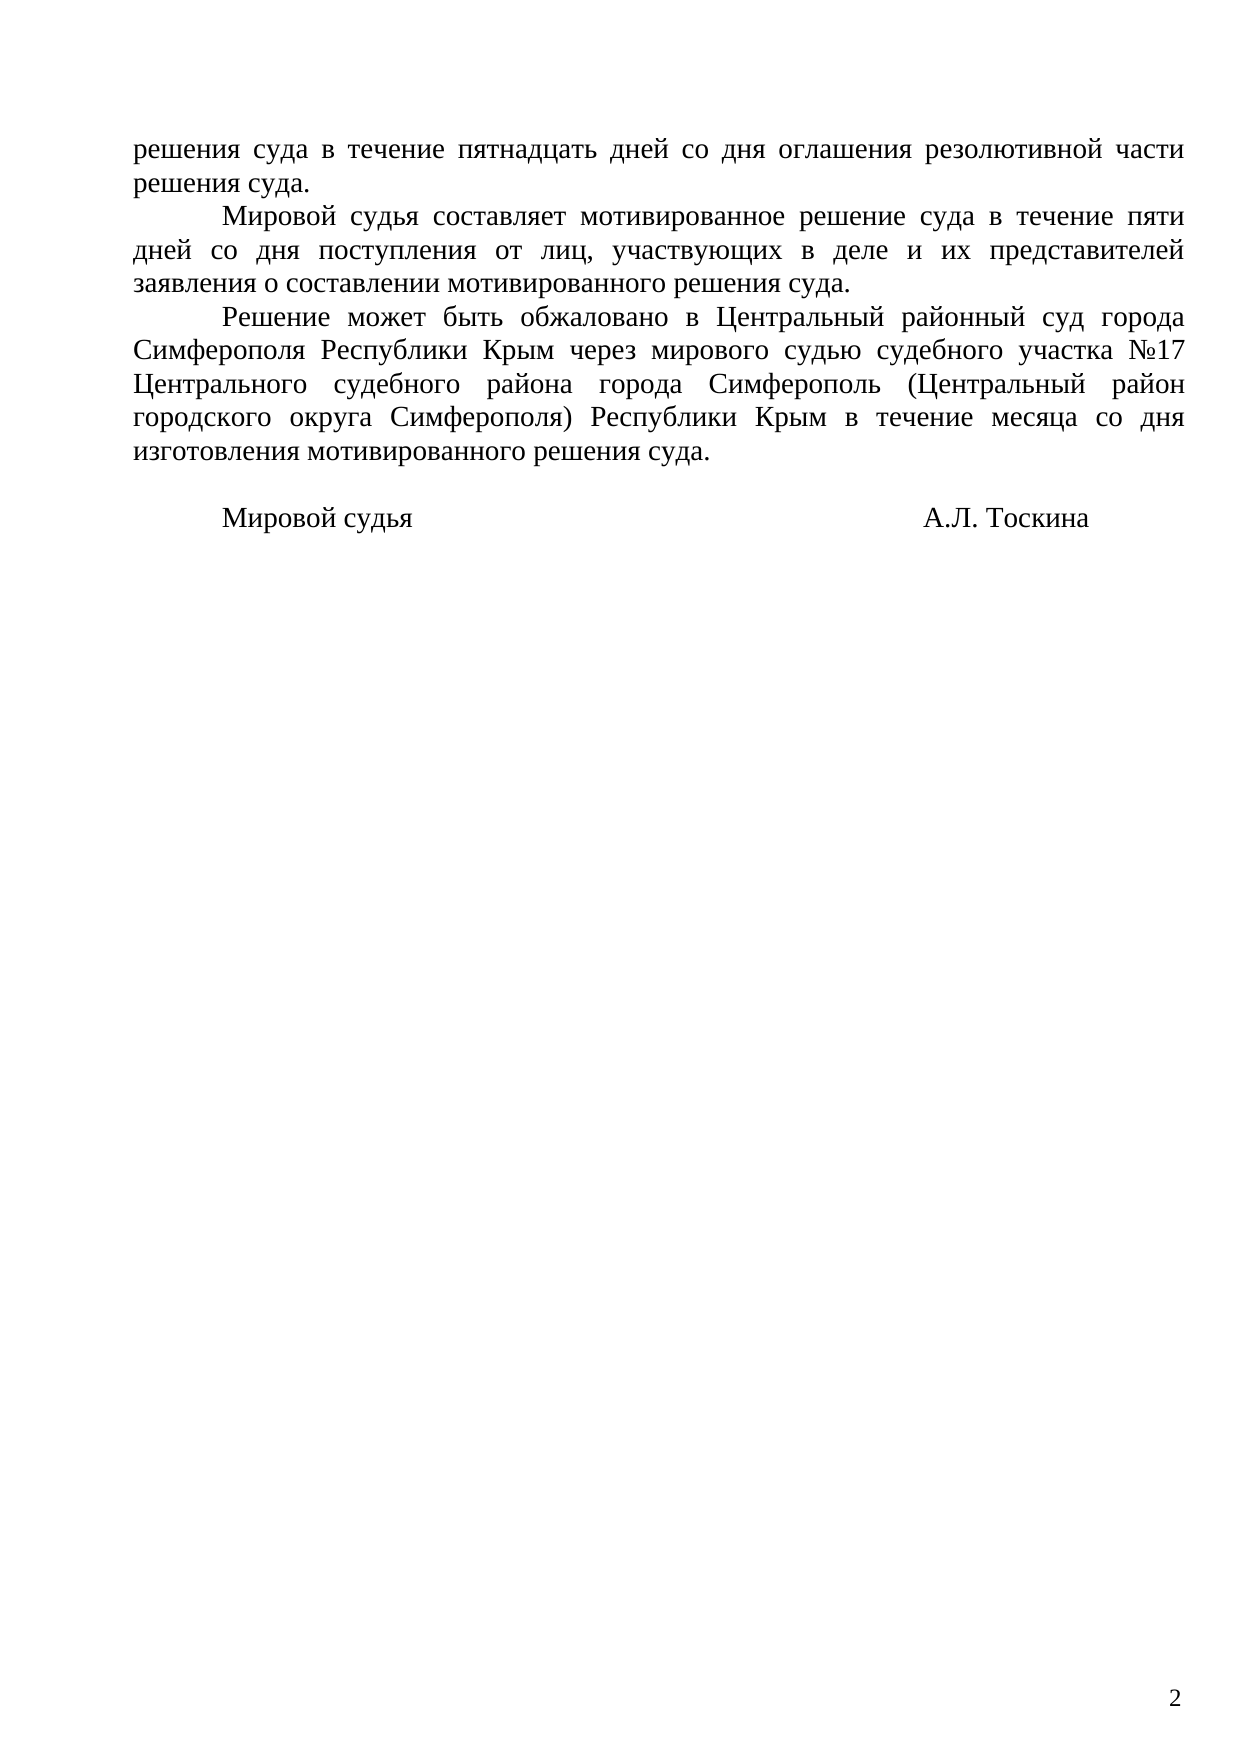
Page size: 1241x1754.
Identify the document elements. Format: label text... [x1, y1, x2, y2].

text Мировой судья составляет мотивированное решение суда в течение пяти дней со дня поступления от лиц, участвующих в деле и их представителей заявления о составлении мотивированного решения суда. [133, 198, 1186, 299]
text Мировой судья А.Л. Тоскина [133, 500, 1181, 534]
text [133, 131, 1186, 198]
text Решение может быть обжаловано в Центральный районный суд города Симферополя Республики Крым через мирового судью судебного участка №17 Центрального судебного района города Симферополь (Центральный район городского округа Симферополя) Республики Крым в течение месяца со дня изготовления мотивированного решения суда. [133, 299, 1186, 467]
